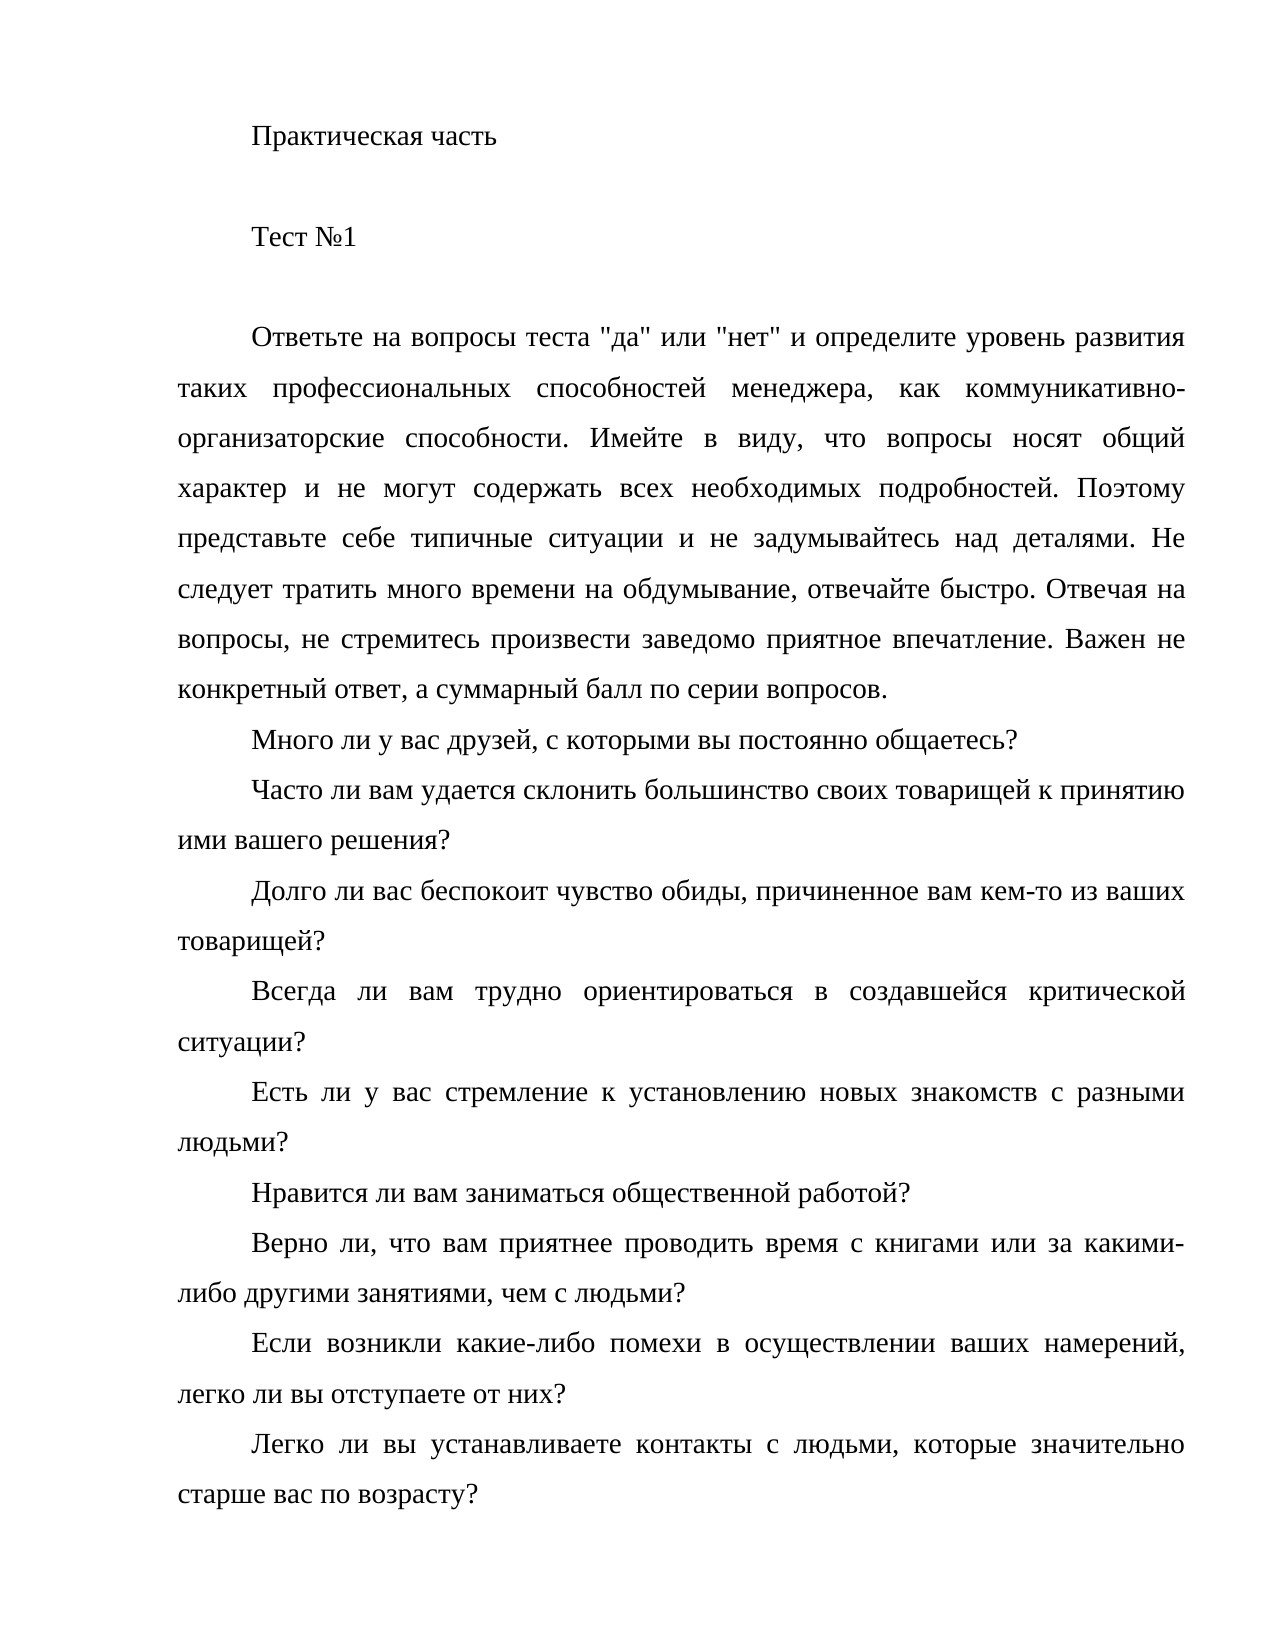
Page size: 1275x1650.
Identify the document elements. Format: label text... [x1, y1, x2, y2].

text Нравится ли вам заниматься общественной работой? [177, 1175, 1186, 1208]
text Практическая часть [177, 118, 1186, 152]
text Много ли у вас друзей, с которыми вы постоянно общаетесь? [177, 722, 1186, 755]
text Тест №1 [177, 219, 1186, 252]
text Легко ли вы устанавливаете контакты с людьми, которые значительно старше вас по возрасту? [177, 1426, 1186, 1510]
text Верно ли, что вам приятнее проводить время с книгами или за какими-либо другими занятиями, чем с людьми? [177, 1225, 1186, 1309]
text Долго ли вас беспокоит чувство обиды, причиненное вам кем-то из ваших товарищей? [177, 873, 1186, 957]
text Если возникли какие-либо помехи в осуществлении ваших намерений, легко ли вы отступаете от них? [177, 1326, 1186, 1409]
text Часто ли вам удается склонить большинство своих товарищей к принятию ими вашего решения? [177, 772, 1186, 856]
text Есть ли у вас стремление к установлению новых знакомств с разными людьми? [177, 1074, 1186, 1158]
text Ответьте на вопросы теста "да" или "нет" и определите уровень развития таких профессиональных способностей менеджера, как коммуникативно-организаторские способности. Имейте в виду, что вопросы носят общий характер и не могут содержать всех необходимых подробностей. Поэтому представьте себе типичные ситуации и не задумывайтесь над деталями. Не следует тратить много времени на обдумывание, отвечайте быстро. Отвечая на вопросы, не стремитесь произвести заведомо приятное впечатление. Важен не конкретный ответ, а суммарный балл по серии вопросов. [177, 319, 1186, 705]
text Всегда ли вам трудно ориентироваться в создавшейся критической ситуации? [177, 973, 1186, 1057]
